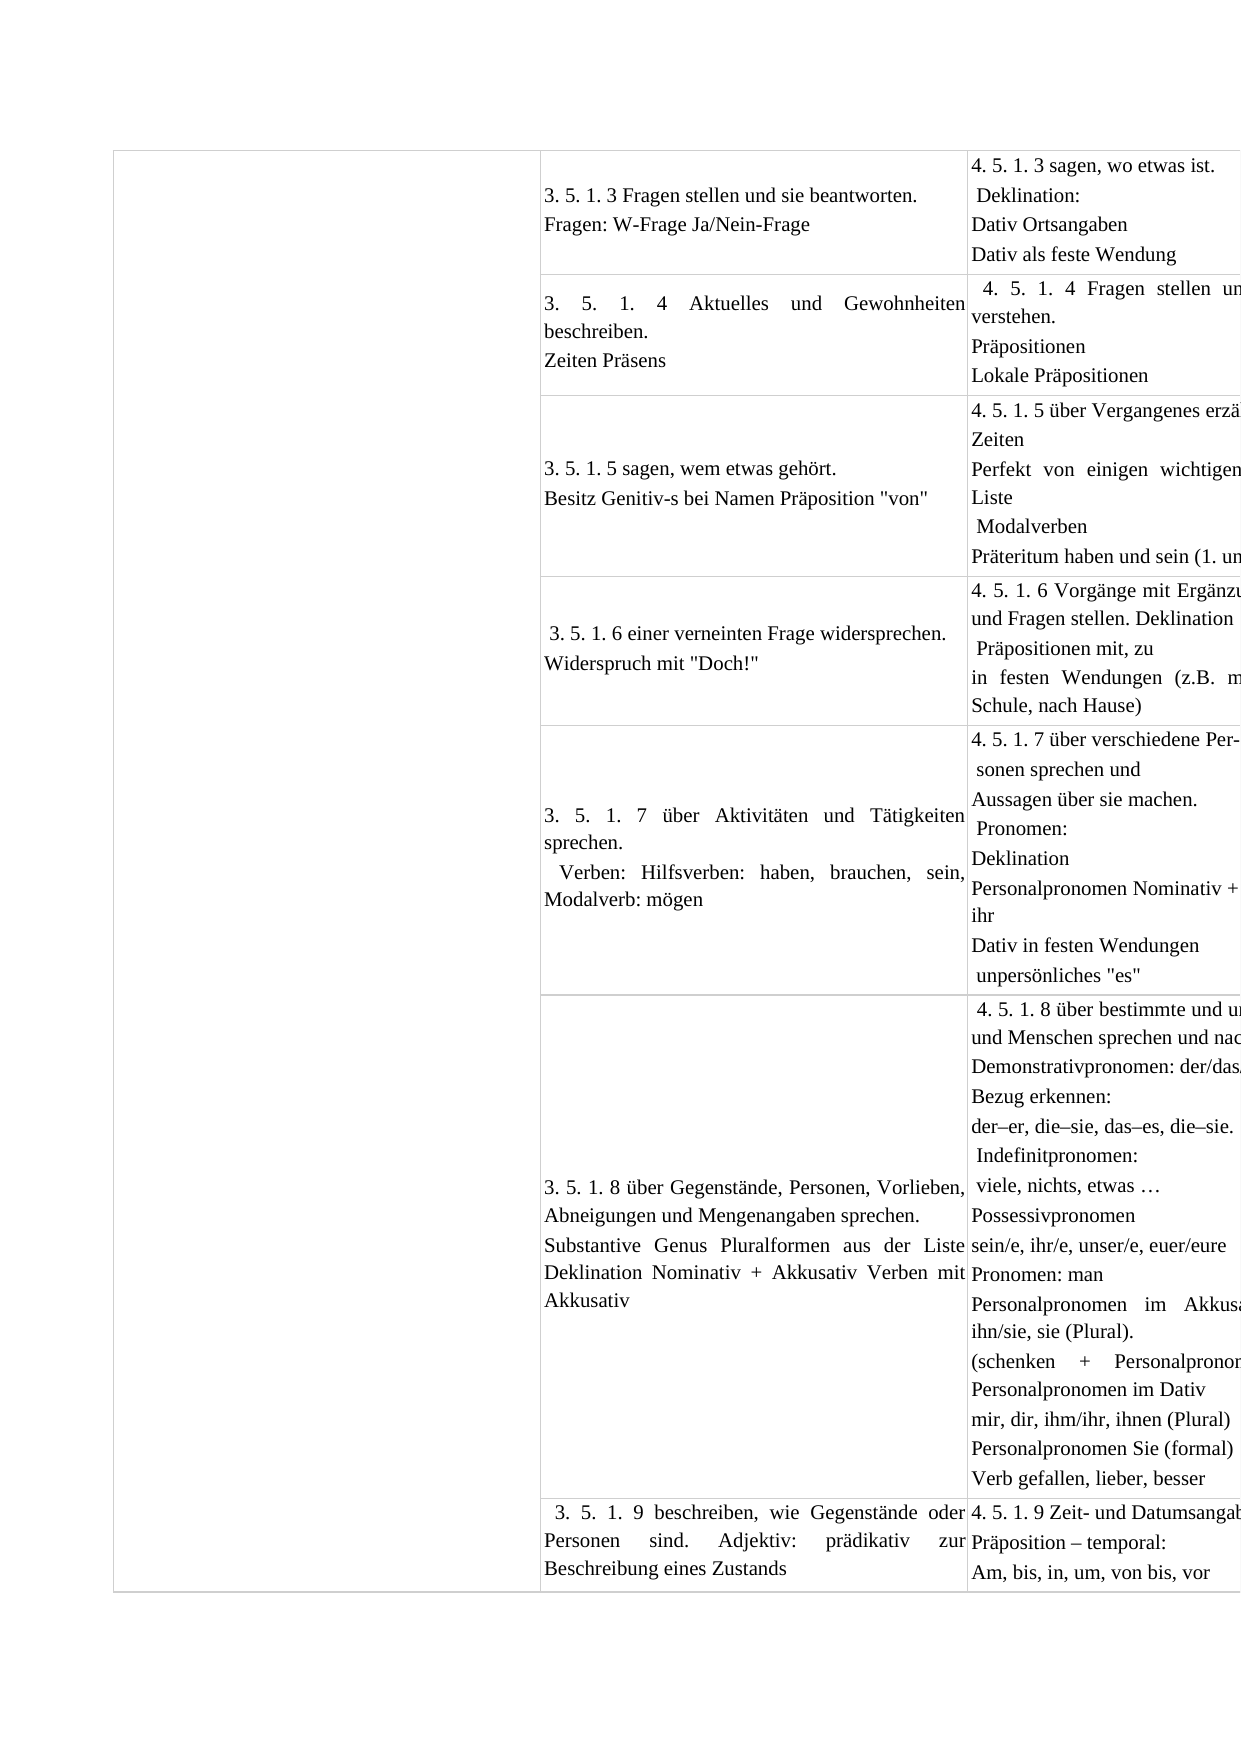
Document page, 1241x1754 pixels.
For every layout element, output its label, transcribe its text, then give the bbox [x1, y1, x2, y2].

table_cell 3. 5. 1. 9 beschreiben, wie Gegenstände oder Personen sind. Adjektiv: prädikativ zur Beschreibung eines Zustands [541, 1499, 967, 1591]
table_cell 3. 5. 1. 6 einer verneinten Frage widersprechen. Widerspruch mit "Doch!" [541, 577, 967, 724]
table_cell 4. 5. 1. 9 Zeit- und Datumsangaben machen. Präposition – temporal: Am, bis, in, um, von bis, vor [968, 1499, 1240, 1591]
table_cell 4. 5. 1. 5 über Vergangenes erzählen. Zeiten Perfekt von einigen wichtigen Verben der A1 Liste Modalverben Präteritum haben und sein (1. und 3. Pers.) [968, 396, 1240, 576]
table_cell 3. 5. 1. 7 über Aktivitäten und Tätigkeiten sprechen. Verben: Hilfsverben: haben, brauchen, sein, Modalverb: mögen [541, 726, 967, 994]
table_cell 3. 5. 1. 5 sagen, wem etwas gehört. Besitz Genitiv-s bei Namen Präposition "von" [541, 396, 967, 576]
table_cell 4. 5. 1. 6 Vorgänge mit Ergänzungen beschreiben und Fragen stellen. Deklination Präpositionen mit, zu in festen Wendungen (z.B. mit dem Bus, zur Schule, nach Hause) [968, 577, 1240, 724]
table_cell 4. 5. 1. 7 über verschiedene Per- sonen sprechen und Aussagen über sie machen. Pronomen: Deklination Personalpronomen Nominativ + Akkusativ - wir + ihr Dativ in festen Wendungen unpersönliches "es" [968, 726, 1240, 994]
table_cell 3. 5. 1. 3 Fragen stellen und sie beantworten. Fragen: W-Frage Ja/Nein-Frage [541, 151, 967, 273]
table_cell 3. 5. 1. 8 über Gegenstände, Personen, Vorlieben, Abneigungen und Mengenangaben sprechen. Substantive Genus Pluralformen aus der Liste Deklination Nominativ + Akkusativ Verben mit Akkusativ [541, 996, 967, 1497]
table_cell 4. 5. 1. 3 sagen, wo etwas ist. Deklination: Dativ Ortsangaben Dativ als feste Wendung [968, 151, 1240, 273]
table_cell 4. 5. 1. 8 über bestimmte und unbestimmte Dinge und Menschen sprechen und nach ihnen fragen. Demonstrativpronomen: der/das/die Bezug erkennen: der–er, die–sie, das–es, die–sie. Indefinitpronomen: viele, nichts, etwas … Possessivpronomen sein/e, ihr/e, unser/e, euer/eure Pronomen: man Personalpronomen im Akkusativ: mich, dich ihn/sie, sie (Plural). (schenken + Personalpronomen im Dativ) Personalpronomen im Dativ mir, dir, ihm/ihr, ihnen (Plural) Personalpronomen Sie (formal) Verb gefallen, lieber, besser [968, 996, 1240, 1497]
table_cell 4. 5. 1. 4 Fragen stellen und die Antworten verstehen. Präpositionen Lokale Präpositionen [968, 275, 1240, 395]
table_cell 3. 5. 1. 4 Aktuelles und Gewohnheiten beschreiben. Zeiten Präsens [541, 275, 967, 395]
